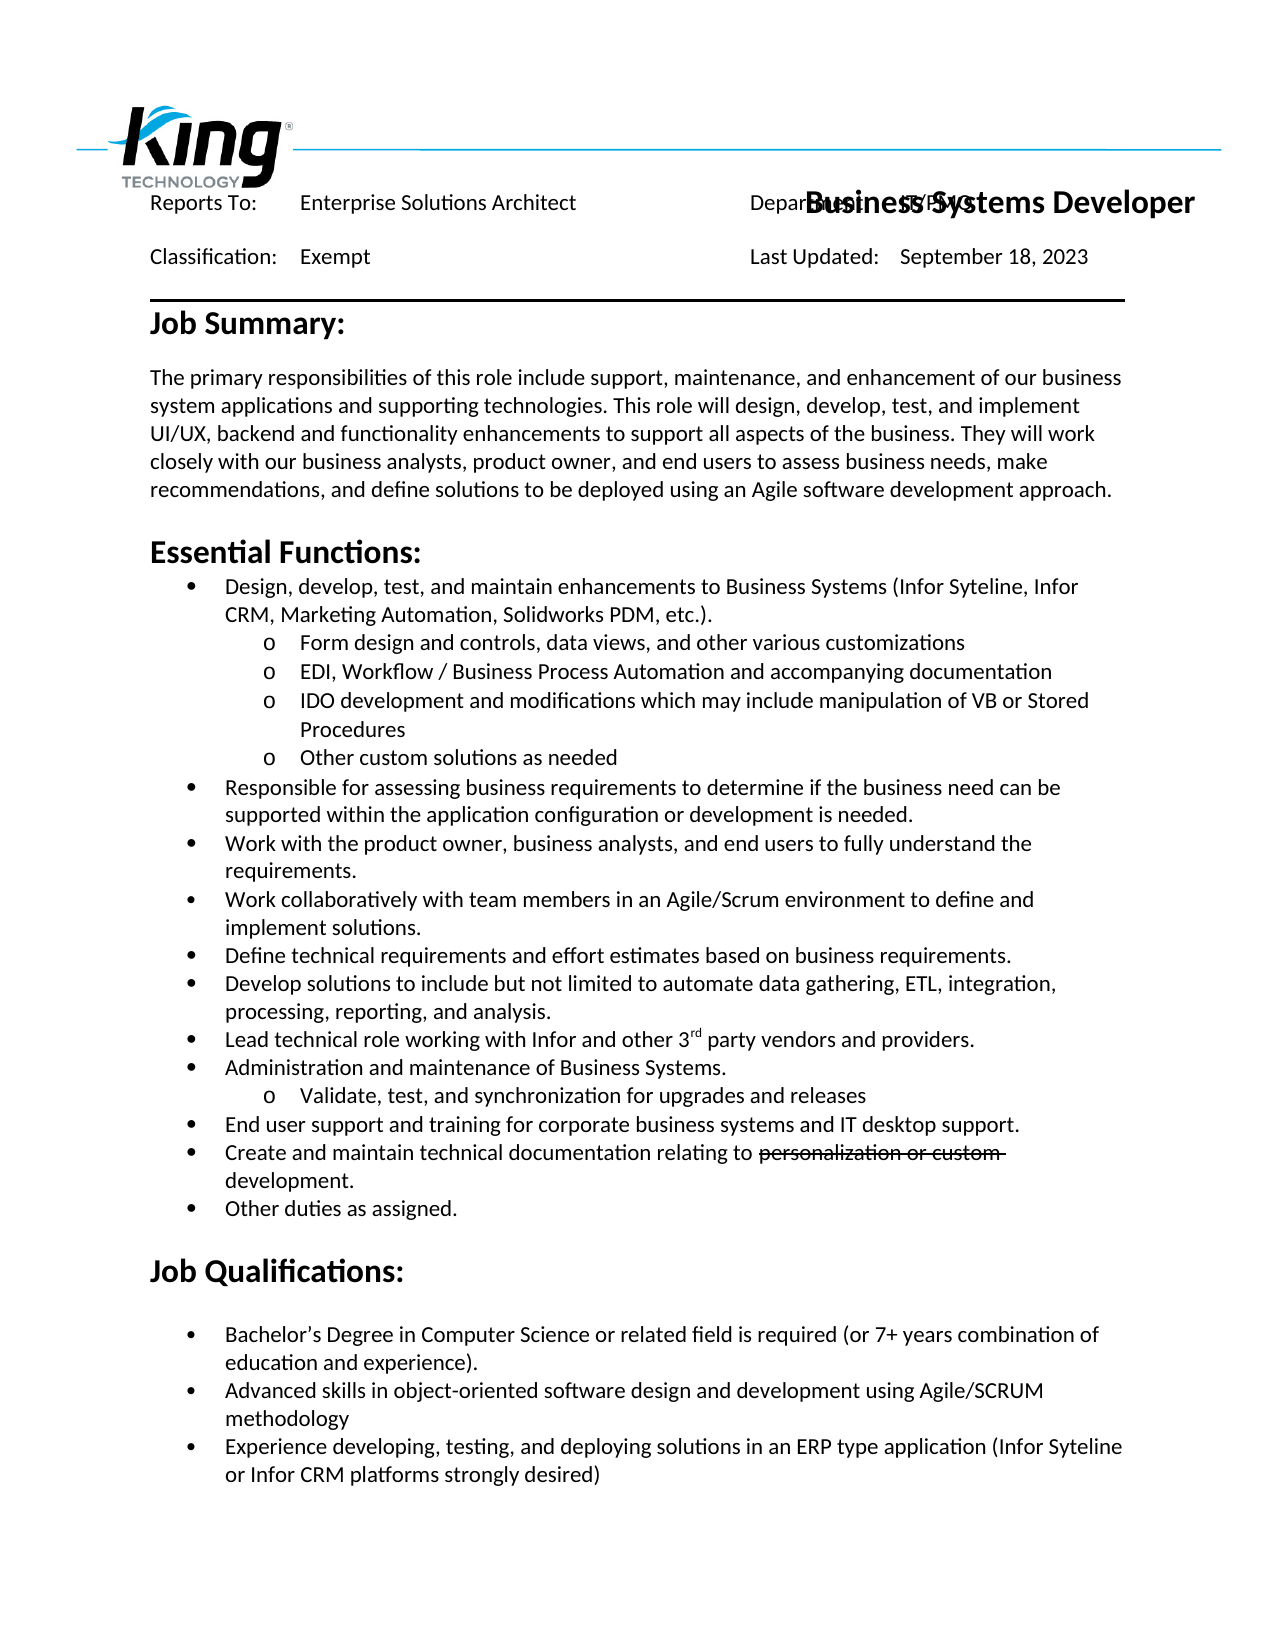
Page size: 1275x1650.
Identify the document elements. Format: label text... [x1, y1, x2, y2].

list Other duties as assigned. [187, 1194, 1125, 1222]
text Essential Functions: [150, 531, 1125, 572]
text The primary responsibilities of this role include support, maintenance, and enhancement of our business system applications and supporting technologies. This role will design, develop, test, and implement UI/UX, backend and functionality enhancements to support all aspects of the business. They will work closely with our business analysts, product owner, and end users to assess business needs, make recommendations, and define solutions to be deployed using an Agile software development approach. [150, 363, 1125, 503]
list Develop solutions to include but not limited to automate data gathering, ETL, integration, processing, reporting, and analysis. [187, 969, 1125, 1025]
list Define technical requirements and effort estimates based on business requirements. [187, 941, 1125, 969]
list Design, develop, test, and maintain enhancements to Business Systems (Infor Syteline, Infor CRM, Marketing Automation, Solidworks PDM, etc.). [187, 572, 1125, 628]
list Form design and controls, data views, and other various customizations [262, 628, 1125, 657]
list Bachelor’s Degree in Computer Science or related field is required (or 7+ years combination of education and experience). [187, 1320, 1125, 1376]
list Work with the product owner, business analysts, and end users to fully understand the requirements. [187, 829, 1125, 885]
list End user support and training for corporate business systems and IT desktop support. [187, 1110, 1125, 1138]
text Job Qualifications: [150, 1250, 1125, 1291]
text Classification: Exempt Last Updated: September 18, 2023 [150, 242, 1125, 270]
picture [107, 105, 293, 188]
list Responsible for assessing business requirements to determine if the business need can be supported within the application configuration or development is needed. [187, 773, 1125, 829]
list Create and maintain technical documentation relating to personalization or custom development. [187, 1138, 1125, 1194]
list Lead technical role working with Infor and other 3rd party vendors and providers. [187, 1025, 1125, 1053]
list Experience developing, testing, and deploying solutions in an ERP type application (Infor Syteline or Infor CRM platforms strongly desired) [187, 1432, 1125, 1488]
list IDO development and modifications which may include manipulation of VB or Stored Procedures [262, 686, 1125, 743]
list Validate, test, and synchronization for upgrades and releases [262, 1081, 1125, 1110]
list EDI, Workflow / Business Process Automation and accompanying documentation [262, 657, 1125, 686]
list Administration and maintenance of Business Systems. [187, 1053, 1125, 1081]
list Other custom solutions as needed [262, 743, 1125, 773]
text Job Summary: [150, 302, 1125, 343]
list Advanced skills in object-oriented software design and development using Agile/SCRUM methodology [187, 1376, 1125, 1432]
text Reports To: Enterprise Solutions Architect Department: IT/PMO [150, 180, 1125, 216]
list Work collaboratively with team members in an Agile/Scrum environment to define and implement solutions. [187, 885, 1125, 941]
